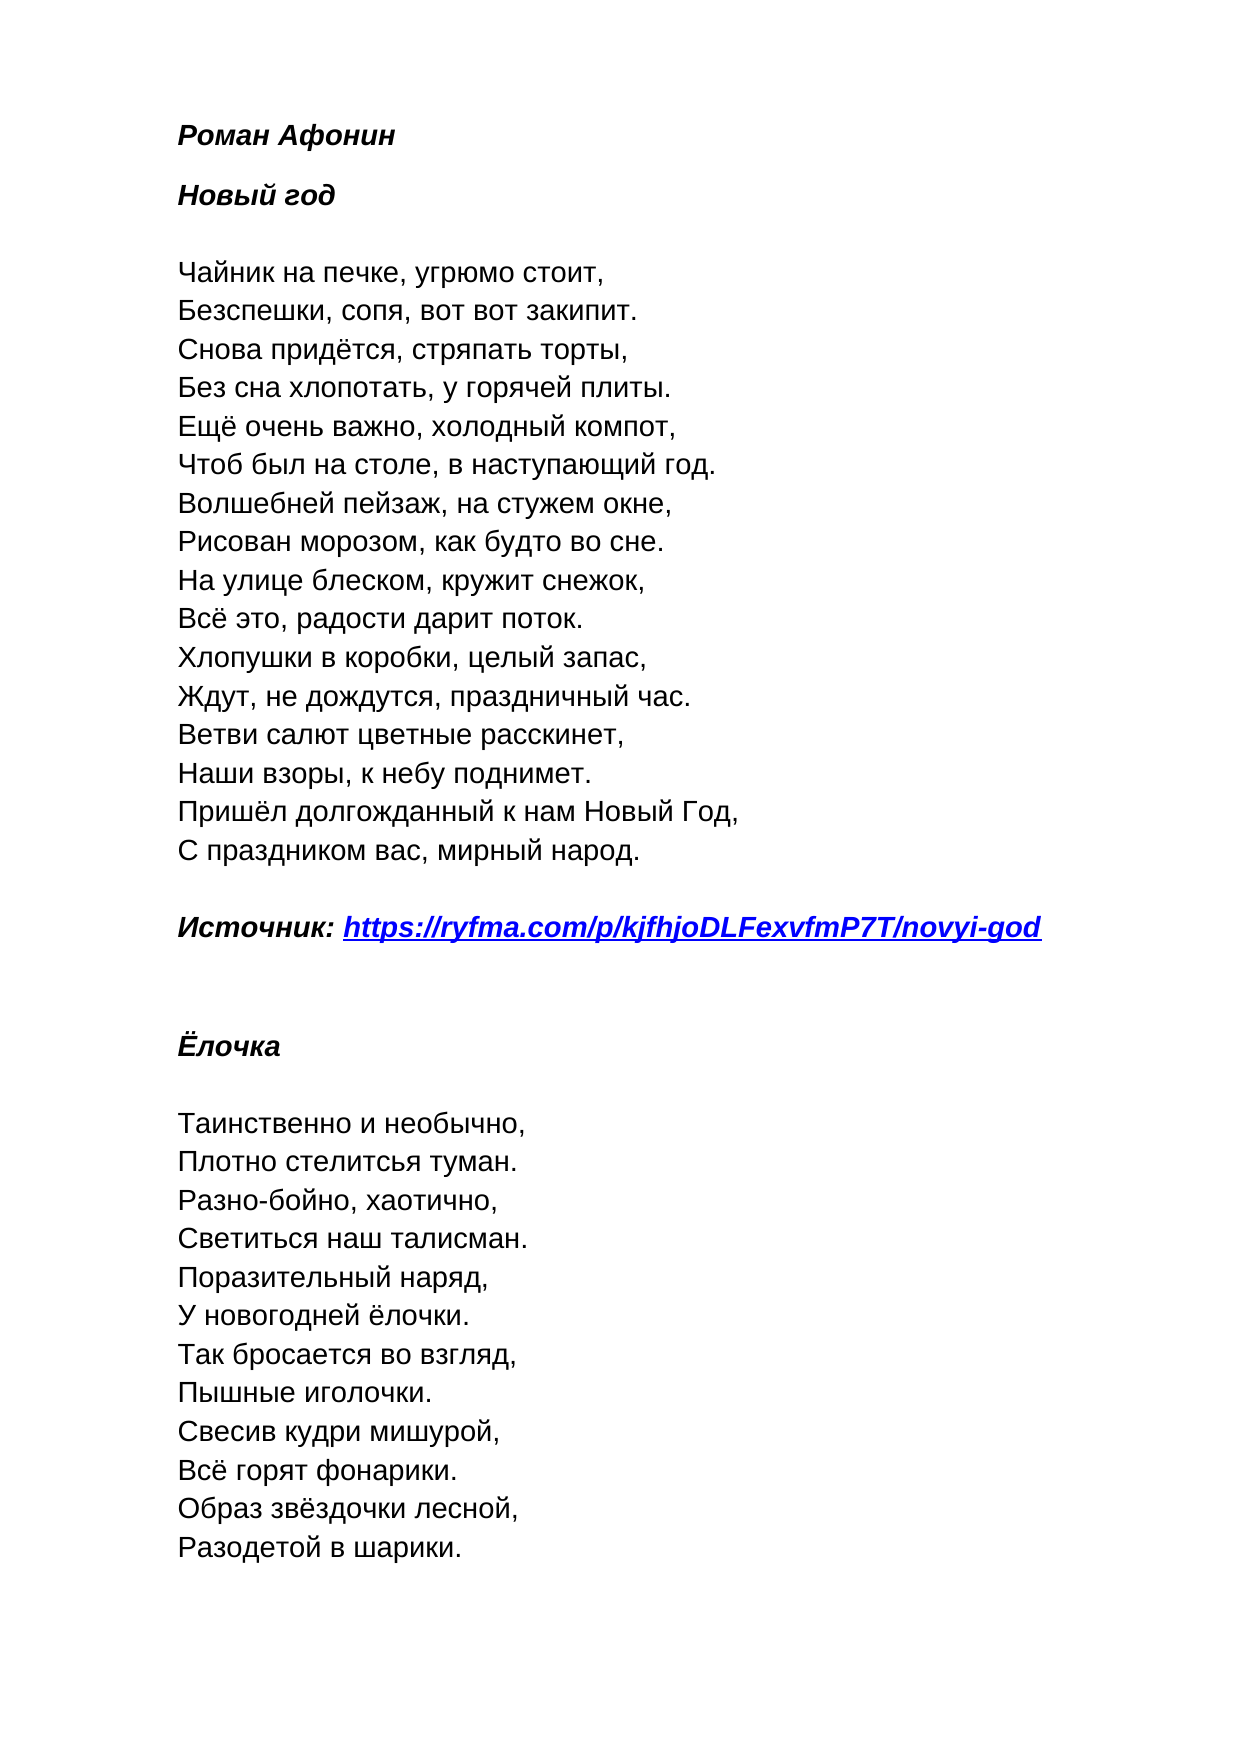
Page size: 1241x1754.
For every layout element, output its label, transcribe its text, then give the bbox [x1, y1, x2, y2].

text Ёлочка Таинственно и необычно, Плотно стелитсья туман. Разно-бойно, хаотично, Светиться наш талисман. Поразительный наряд, У новогодней ёлочки. Так бросается во взгляд, Пышные иголочки. Свесив кудри мишурой, Всё горят фонарики. Образ звёздочки лесной, Разодетой в шарики. [177, 1028, 1152, 1563]
text Роман Афонин [177, 118, 1152, 152]
text Новый год Чайник на печке, угрюмо стоит, Безспешки, сопя, вот вот закипит. Снова придётся, стряпать торты, Без сна хлопотать, у горячей плиты. Ещё очень важно, холодный компот, Чтоб был на столе, в наступающий год. Волшебней пейзаж, на стужем окне, Рисован морозом, как будто во сне. На улице блеском, кружит снежок, Всё это, радости дарит поток. Хлопушки в коробки, целый запас, Ждут, не дождутся, праздничный час. Ветви салют цветные расскинет, Наши взоры, к небу поднимет. Пришёл долгожданный к нам Новый Год, С праздником вас, мирный народ. Источник: https://ryfma.com/p/kjfhjoDLFexvfmP7T/novyi-god [177, 177, 1152, 943]
